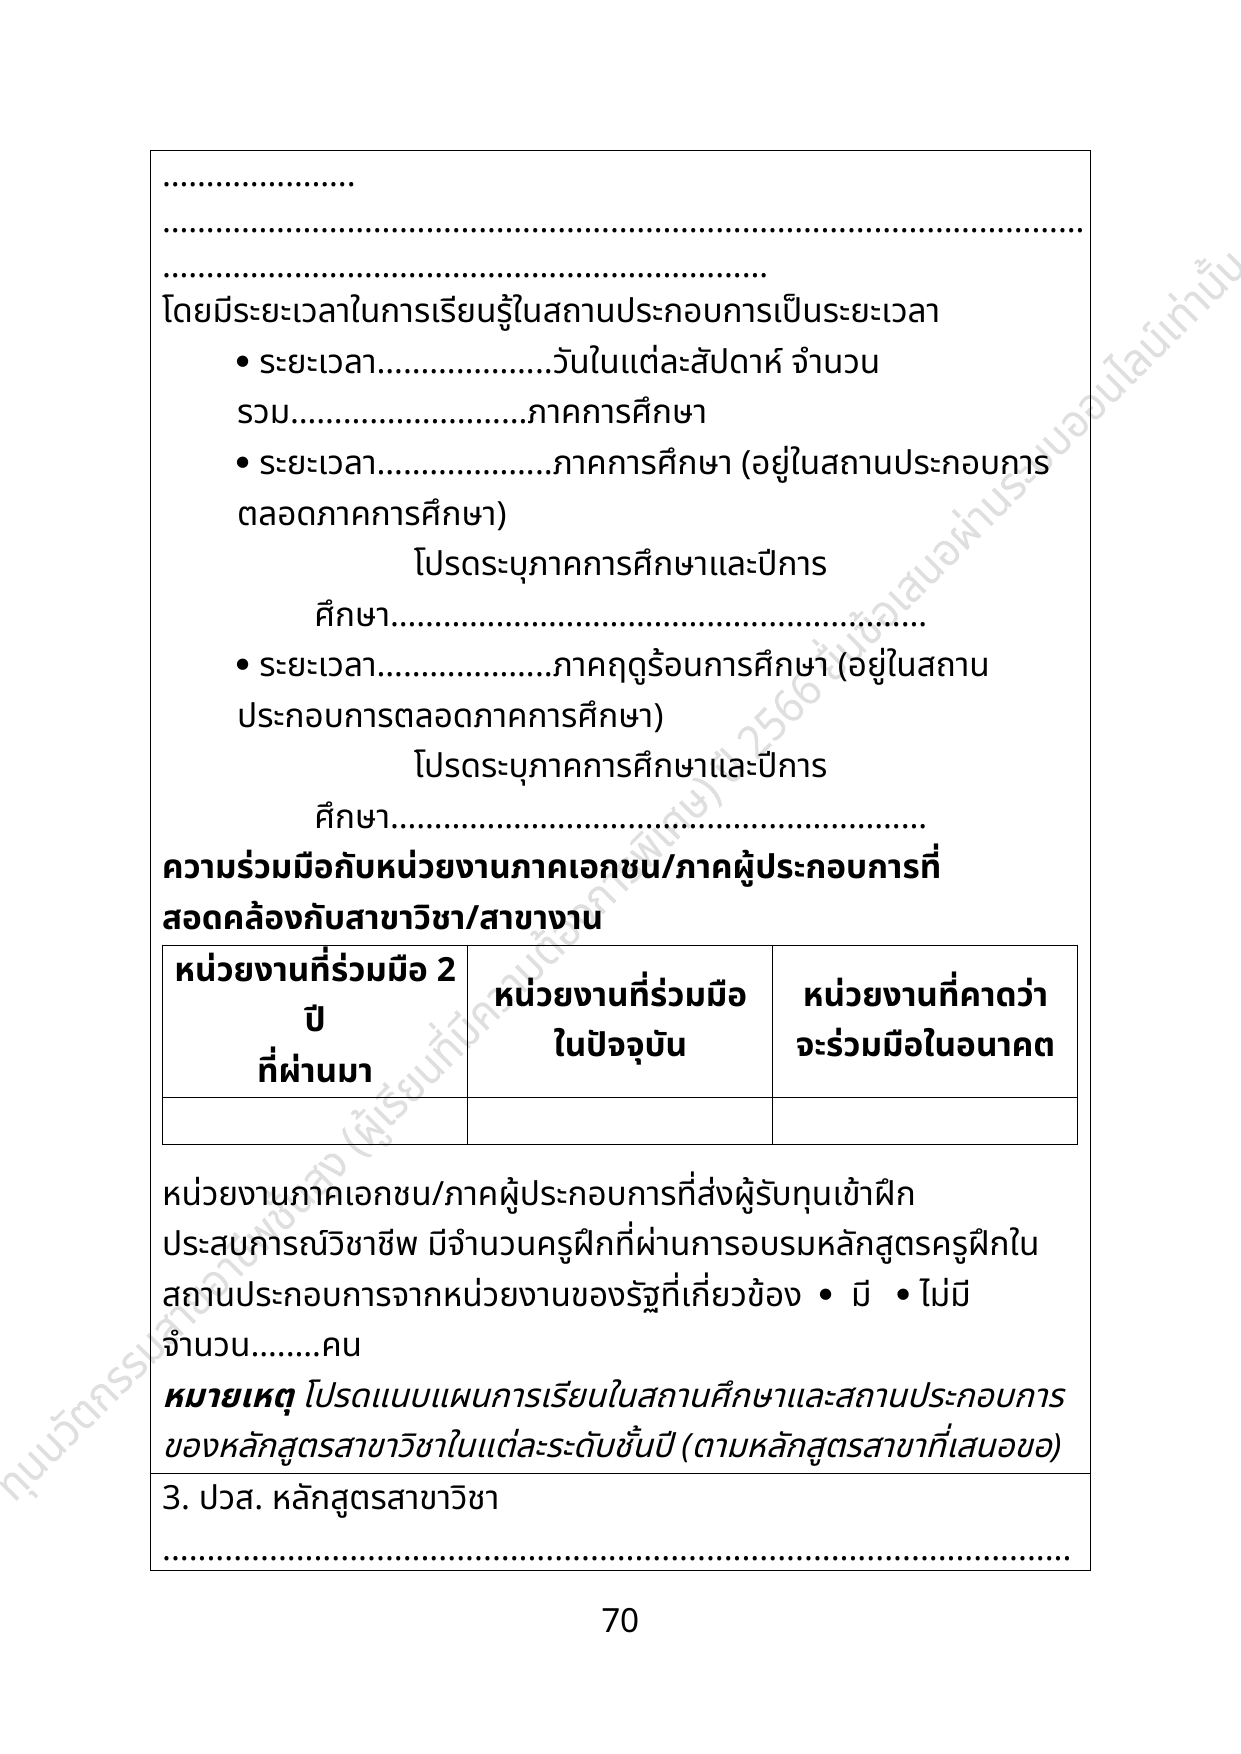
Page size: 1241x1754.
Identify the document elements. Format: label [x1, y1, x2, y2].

table_cell [151, 1474, 1090, 1570]
table_cell [151, 151, 1090, 1473]
